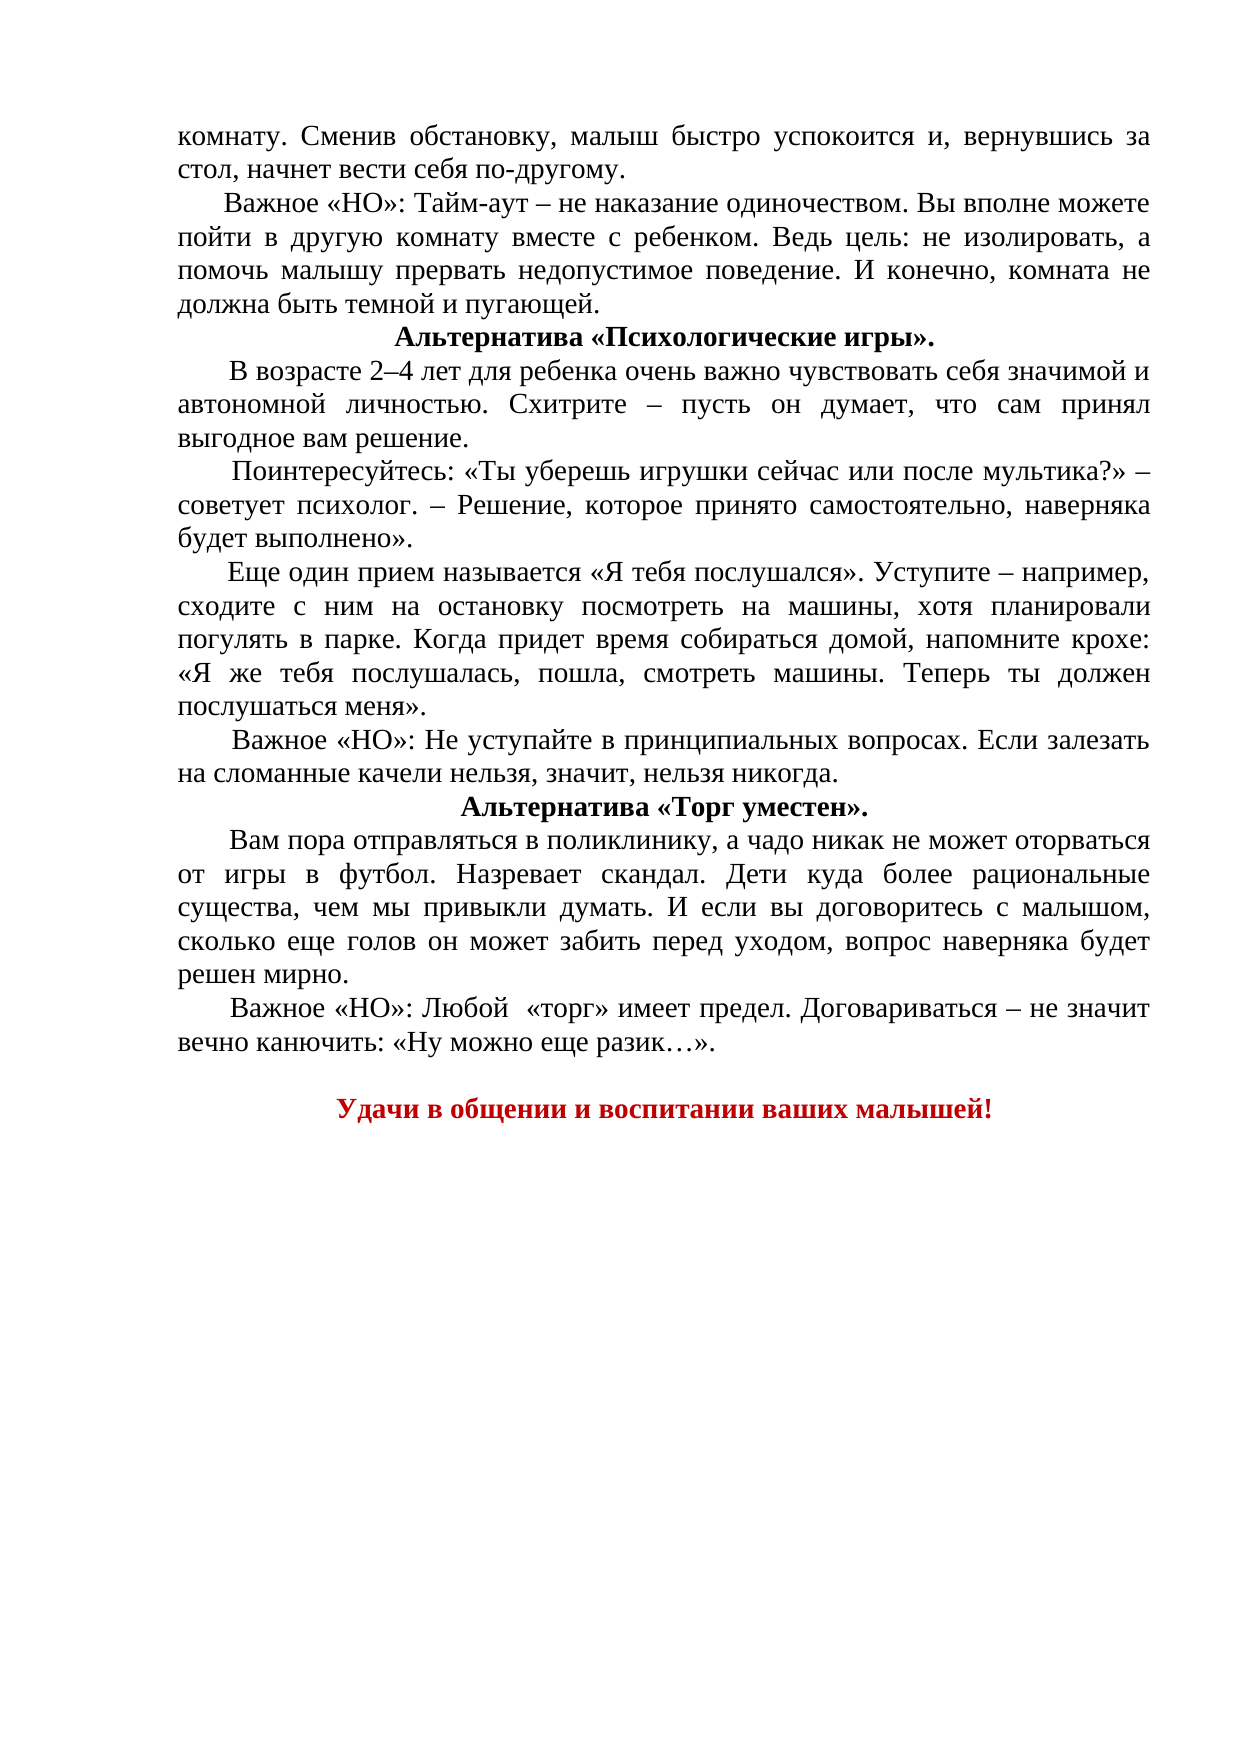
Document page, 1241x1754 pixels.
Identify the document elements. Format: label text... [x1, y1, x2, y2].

text В возрасте 2–4 лет для ребенка очень важно чувствовать себя значимой и автономной личностью. Схитрите – пусть он думает, что сам принял выгодное вам решение. [177, 353, 1152, 453]
text Важное «НО»: Не уступайте в принципиальных вопросах. Если залезать на сломанные качели нельзя, значит, нельзя никогда. [177, 722, 1152, 789]
text Важное «НО»: Любой «торг» имеет предел. Договариваться – не значит вечно канючить: «Ну можно еще разик…». [177, 990, 1152, 1057]
text Вам пора отправляться в поликлинику, а чадо никак не может оторваться от игры в футбол. Назревает скандал. Дети куда более рациональные существа, чем мы привыкли думать. И если вы договоритесь с малышом, сколько еще голов он может забить перед уходом, вопрос наверняка будет решен мирно. [177, 822, 1152, 990]
text Еще один прием называется «Я тебя послушался». Уступите – например, сходите с ним на остановку посмотреть на машины, хотя планировали погулять в парке. Когда придет время собираться домой, напомните крохе: «Я же тебя послушалась, пошла, смотреть машины. Теперь ты должен послушаться меня». [177, 554, 1152, 722]
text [177, 118, 1152, 185]
text Альтернатива «Психологические игры». [177, 319, 1152, 353]
text Важное «НО»: Тайм-аут – не наказание одиночеством. Вы вполне можете пойти в другую комнату вместе с ребенком. Ведь цель: не изолировать, а помочь малышу прервать недопустимое поведение. И конечно, комната не должна быть темной и пугающей. [177, 185, 1152, 319]
text Альтернатива «Торг уместен». [177, 789, 1152, 822]
text Удачи в общении и воспитании ваших малышей! [177, 1091, 1152, 1124]
text Поинтересуйтесь: «Ты уберешь игрушки сейчас или после мультика?» – советует психолог. – Решение, которое принято самостоятельно, наверняка будет выполнено». [177, 453, 1152, 554]
